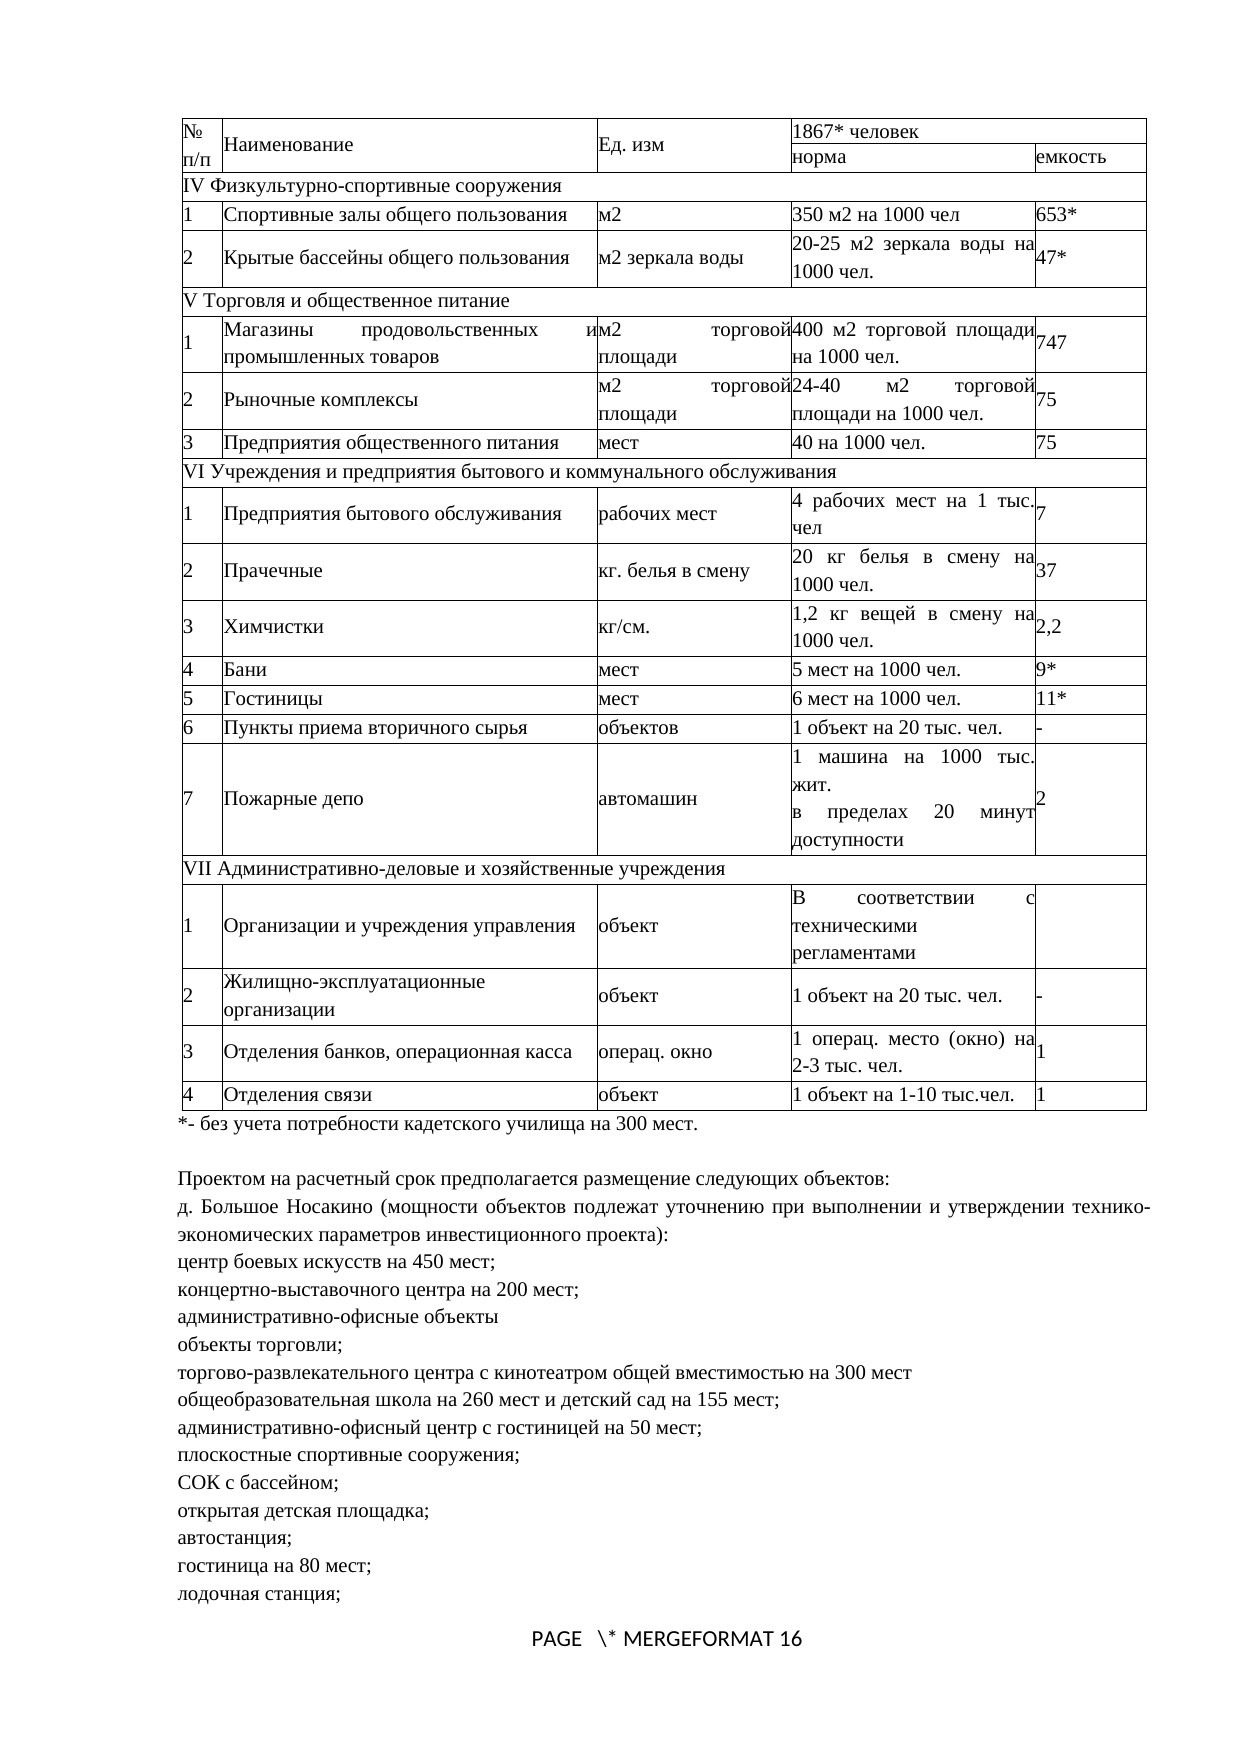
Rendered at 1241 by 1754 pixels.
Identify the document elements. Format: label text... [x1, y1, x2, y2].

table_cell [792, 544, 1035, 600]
text административно-офисный центр с гостиницей на 50 мест; [177, 1415, 1152, 1439]
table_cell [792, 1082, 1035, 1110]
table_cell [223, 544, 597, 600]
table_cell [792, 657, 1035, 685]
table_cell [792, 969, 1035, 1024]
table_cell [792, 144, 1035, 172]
text лодочная станция; [177, 1580, 1152, 1604]
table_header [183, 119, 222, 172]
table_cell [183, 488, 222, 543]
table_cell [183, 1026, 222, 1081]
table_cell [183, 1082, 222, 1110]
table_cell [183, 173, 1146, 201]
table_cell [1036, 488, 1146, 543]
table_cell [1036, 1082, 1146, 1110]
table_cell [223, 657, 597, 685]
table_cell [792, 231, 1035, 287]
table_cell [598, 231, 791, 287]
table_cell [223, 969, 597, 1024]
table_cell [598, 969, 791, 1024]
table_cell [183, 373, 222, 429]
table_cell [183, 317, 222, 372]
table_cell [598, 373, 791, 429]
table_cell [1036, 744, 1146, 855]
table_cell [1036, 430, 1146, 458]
text открытая детская площадка; [177, 1498, 1152, 1522]
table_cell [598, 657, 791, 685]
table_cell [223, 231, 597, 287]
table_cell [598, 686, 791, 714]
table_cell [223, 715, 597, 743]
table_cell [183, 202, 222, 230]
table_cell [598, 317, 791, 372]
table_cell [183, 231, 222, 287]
text Проектом на расчетный срок предполагается размещение следующих объектов: [177, 1166, 1152, 1190]
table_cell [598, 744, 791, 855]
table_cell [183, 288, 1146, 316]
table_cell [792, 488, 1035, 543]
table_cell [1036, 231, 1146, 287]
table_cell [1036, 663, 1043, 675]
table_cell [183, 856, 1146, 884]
text автостанция; [177, 1525, 1152, 1549]
text гостиница на 80 мест; [177, 1553, 1152, 1577]
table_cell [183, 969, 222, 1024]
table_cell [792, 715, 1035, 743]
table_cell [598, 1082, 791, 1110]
text торгово-развлекательного центра с кинотеатром общей вместимостью на 300 мест [177, 1359, 1152, 1384]
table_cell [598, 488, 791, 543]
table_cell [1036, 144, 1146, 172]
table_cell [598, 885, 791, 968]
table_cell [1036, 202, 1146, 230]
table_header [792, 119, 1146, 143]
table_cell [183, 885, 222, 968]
text объекты торговли; [177, 1332, 1152, 1356]
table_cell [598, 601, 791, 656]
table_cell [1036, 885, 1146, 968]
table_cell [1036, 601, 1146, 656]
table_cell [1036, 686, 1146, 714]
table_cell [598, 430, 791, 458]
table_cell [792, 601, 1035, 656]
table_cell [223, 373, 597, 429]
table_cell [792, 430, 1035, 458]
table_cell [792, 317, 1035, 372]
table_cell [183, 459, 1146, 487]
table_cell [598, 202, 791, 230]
text плоскостные спортивные сооружения; [177, 1442, 1152, 1466]
text общеобразовательная школа на 260 мест и детский сад на 155 мест; [177, 1387, 1152, 1411]
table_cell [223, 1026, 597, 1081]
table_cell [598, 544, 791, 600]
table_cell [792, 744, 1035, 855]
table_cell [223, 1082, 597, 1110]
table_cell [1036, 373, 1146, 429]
text концертно-выставочного центра на 200 мест; [177, 1277, 1152, 1301]
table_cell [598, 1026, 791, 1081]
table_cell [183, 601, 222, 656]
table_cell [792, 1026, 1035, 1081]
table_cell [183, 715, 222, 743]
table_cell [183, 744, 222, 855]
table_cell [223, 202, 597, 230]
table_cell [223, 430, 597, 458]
text центр боевых искусств на 450 мест; [177, 1249, 1152, 1273]
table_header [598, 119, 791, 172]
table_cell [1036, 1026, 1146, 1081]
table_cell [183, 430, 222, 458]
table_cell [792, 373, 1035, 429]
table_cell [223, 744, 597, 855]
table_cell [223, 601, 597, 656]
text СОК с бассейном; [177, 1470, 1152, 1494]
text д. Большое Носакино (мощности объектов подлежат уточнению при выполнении и утверждении технико-экономических параметров инвестиционного проекта): [177, 1194, 1152, 1246]
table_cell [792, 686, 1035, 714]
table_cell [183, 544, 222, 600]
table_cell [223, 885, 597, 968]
text административно-офисные объекты [177, 1304, 1152, 1328]
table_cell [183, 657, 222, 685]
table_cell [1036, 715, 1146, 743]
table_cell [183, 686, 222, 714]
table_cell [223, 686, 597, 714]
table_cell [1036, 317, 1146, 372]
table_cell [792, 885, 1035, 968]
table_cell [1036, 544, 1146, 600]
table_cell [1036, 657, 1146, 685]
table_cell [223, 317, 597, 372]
text *- без учета потребности кадетского училища на 300 мест. [177, 1111, 1152, 1135]
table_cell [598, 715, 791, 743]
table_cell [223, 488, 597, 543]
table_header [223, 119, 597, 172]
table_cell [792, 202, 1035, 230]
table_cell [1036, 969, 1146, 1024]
